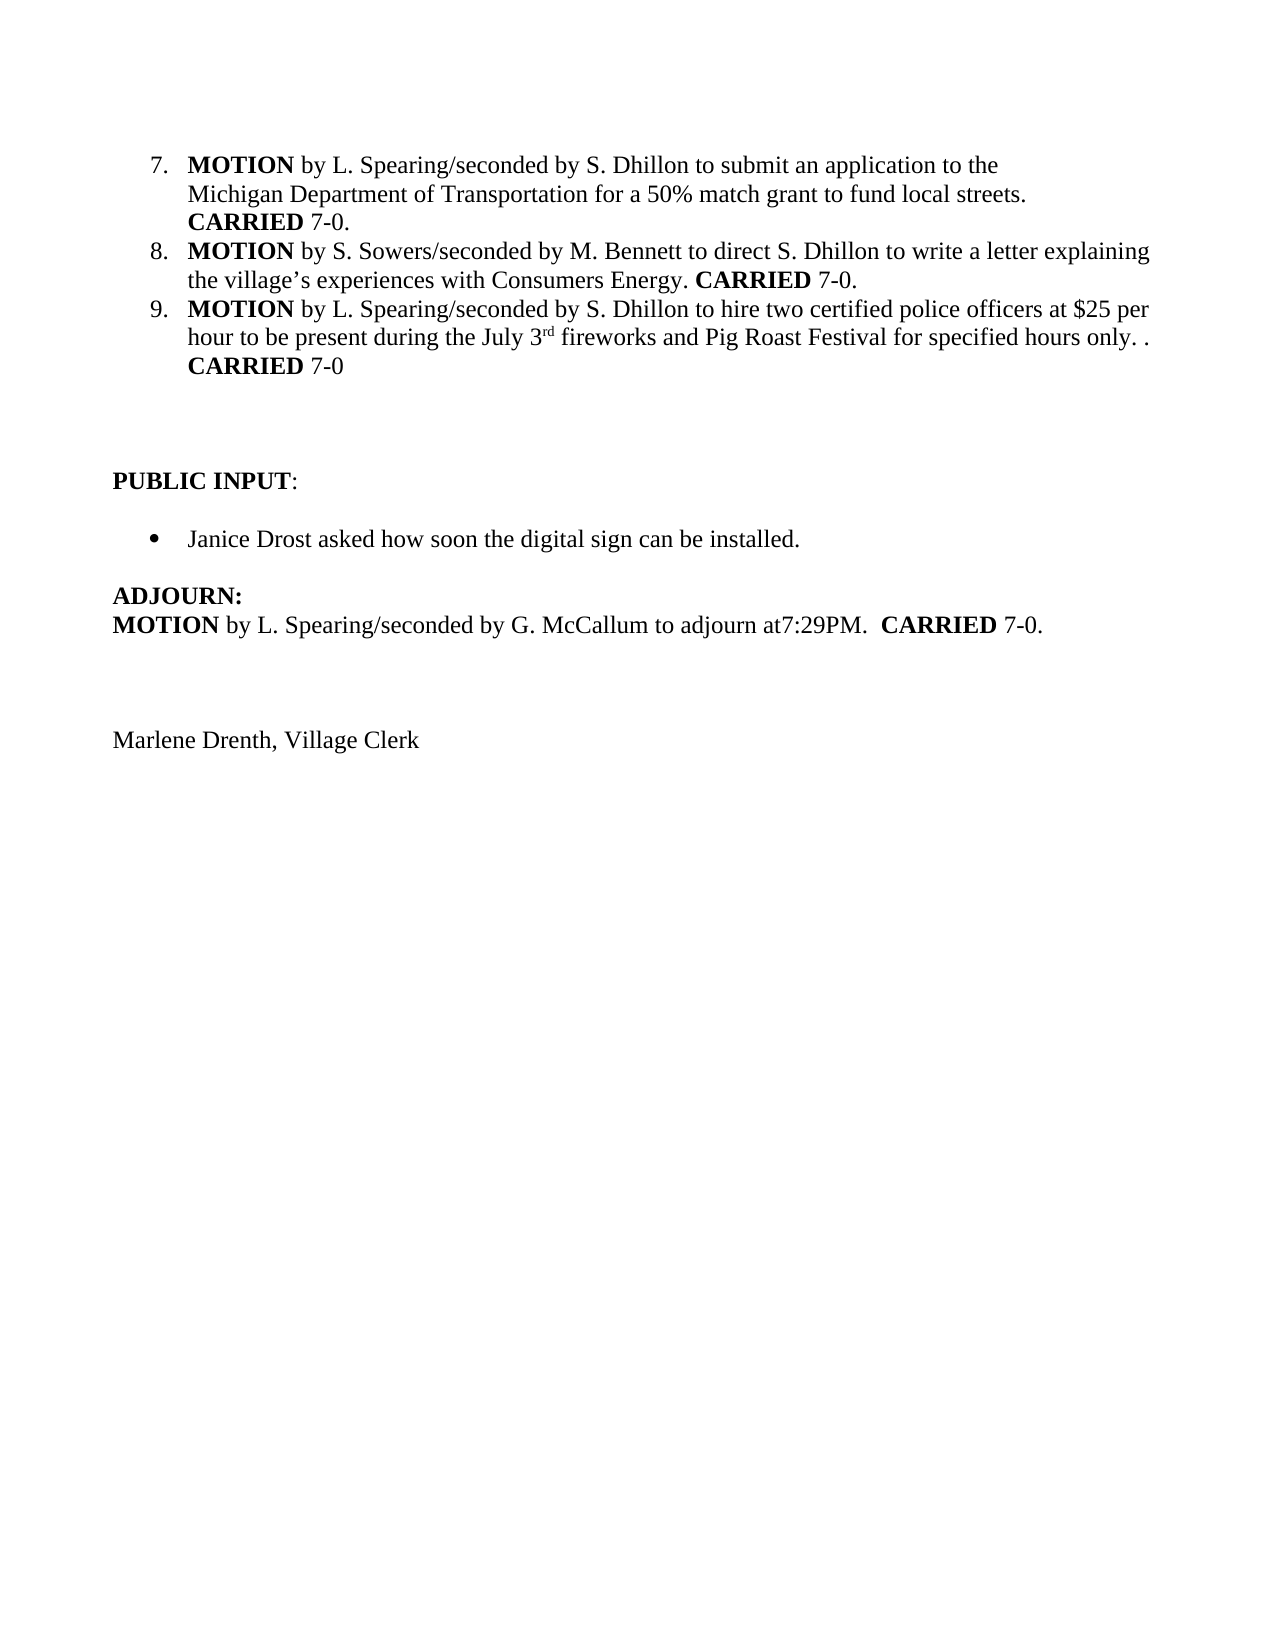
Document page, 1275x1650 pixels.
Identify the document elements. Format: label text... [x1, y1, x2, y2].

text CARRIED 7-0. [112, 207, 1162, 236]
list MOTION by L. Spearing/seconded by S. Dhillon to hire two certified police officers at $25 per hour to be present during the July 3rd fireworks and Pig Roast Festival for specified hours only. . CARRIED 7-0 [150, 294, 1162, 380]
list MOTION by L. Spearing/seconded by S. Dhillon to submit an application to the [150, 150, 1162, 179]
text MOTION by L. Spearing/seconded by G. McCallum to adjourn at7:29PM. CARRIED 7-0. [112, 610, 1162, 639]
text PUBLIC INPUT: [112, 466, 1162, 495]
text Marlene Drenth, Village Clerk [112, 725, 1162, 754]
text Michigan Department of Transportation for a 50% match grant to fund local streets. [112, 179, 1162, 207]
text ADJOURN: [112, 581, 1162, 610]
list Janice Drost asked how soon the digital sign can be installed. [150, 524, 1162, 552]
list MOTION by S. Sowers/seconded by M. Bennett to direct S. Dhillon to write a letter explaining [150, 236, 1162, 265]
list the village’s experiences with Consumers Energy. CARRIED 7-0. [187, 265, 1162, 294]
